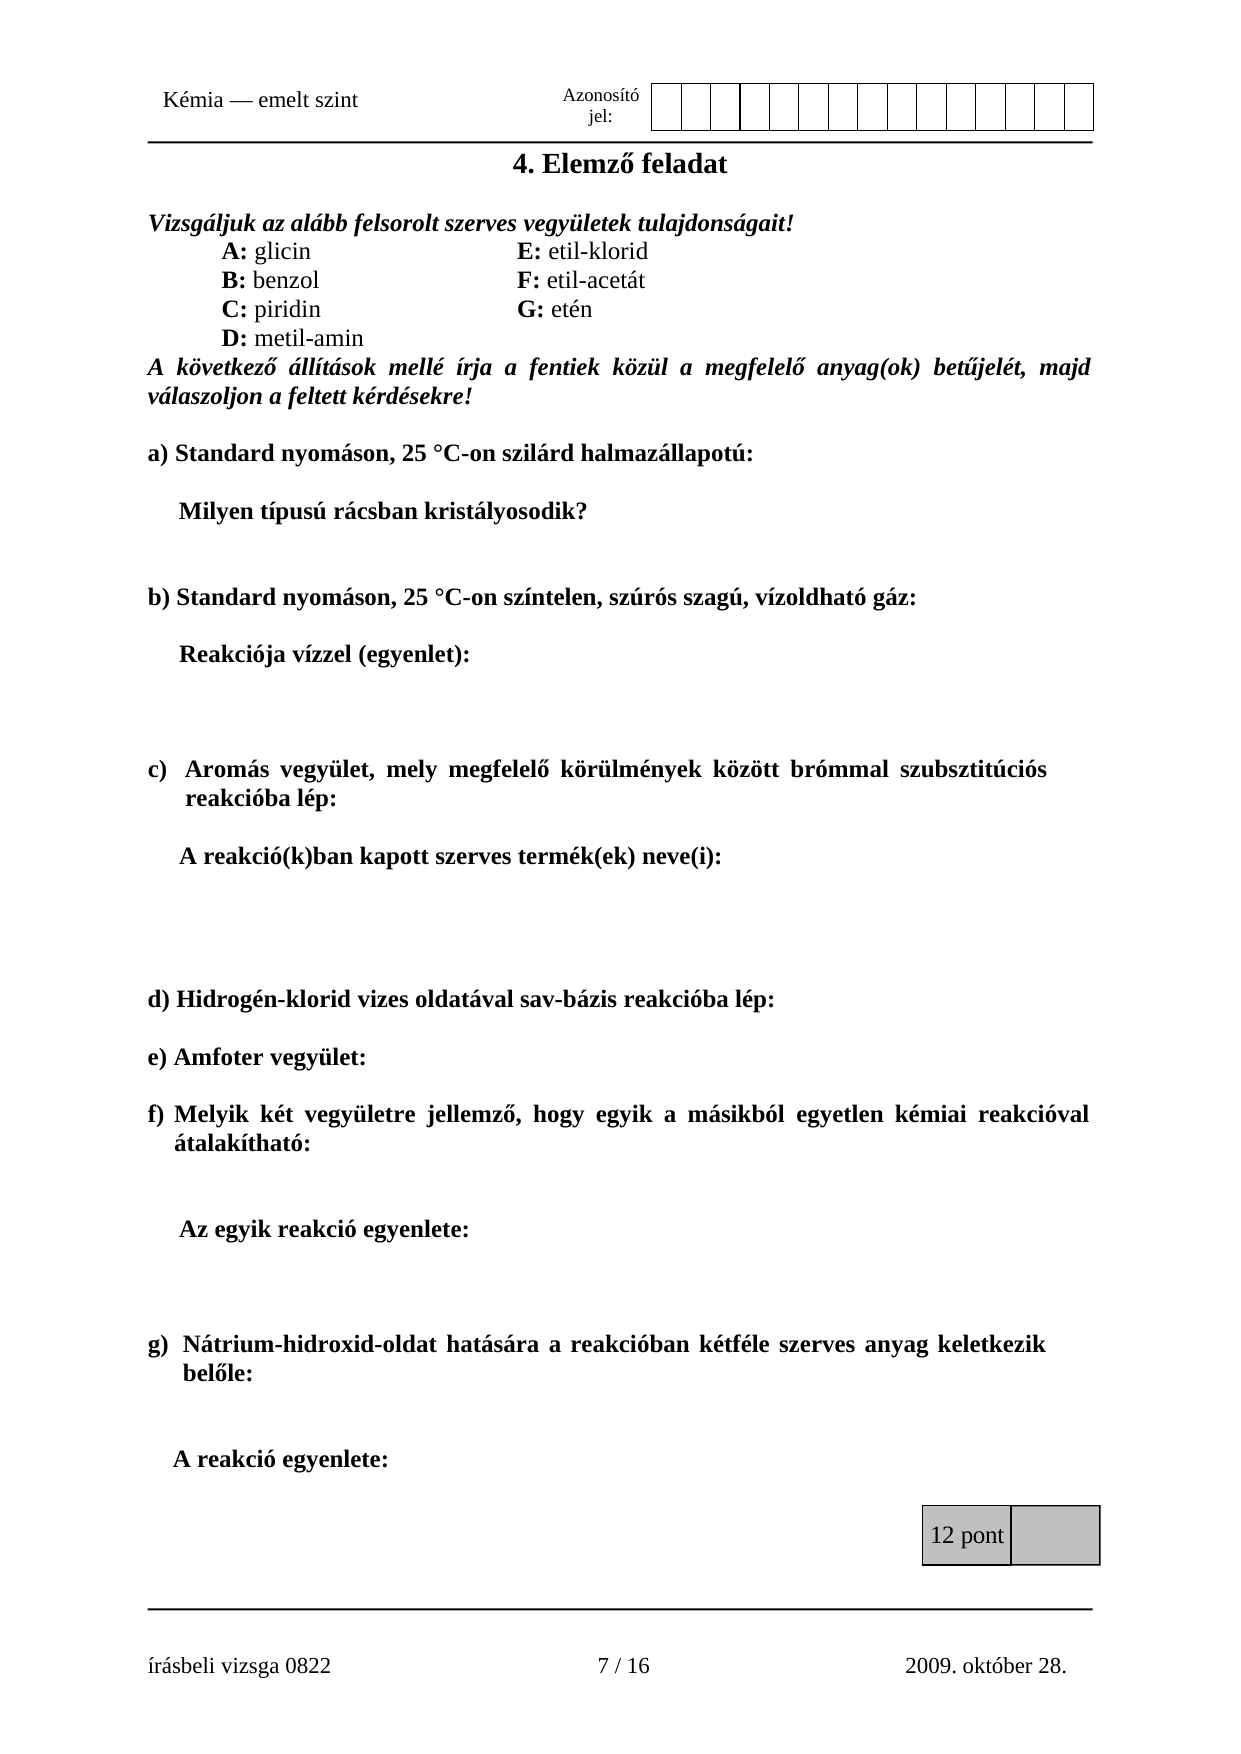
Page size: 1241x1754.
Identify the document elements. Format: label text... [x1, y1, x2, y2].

list Hidrogén-klorid vizes oldatával sav-bázis reakcióba lép: [147, 984, 1109, 1013]
text D: metil-amin [221, 323, 1109, 352]
table_header [917, 84, 946, 129]
table_header [741, 84, 769, 129]
text C: piridin G: etén [221, 294, 1109, 323]
table_header [976, 84, 1005, 129]
table_header [1006, 84, 1034, 129]
table_header [652, 84, 681, 129]
text A: glicin E: etil-klorid [221, 237, 1109, 266]
table_header [829, 84, 857, 129]
table_header [770, 84, 798, 129]
list Standard nyomáson, 25 °C-on színtelen, szúrós szagú, vízoldható gáz: Reakciója vízzel (egyenlet): [148, 582, 918, 668]
table_header [858, 84, 887, 129]
table_header [682, 84, 710, 129]
text Az egyik reakció egyenlete: [179, 1214, 1109, 1243]
list Melyik két vegyületre jellemző, hogy egyik a másikból egyetlen kémiai reakcióval átalakítható: [148, 1099, 1093, 1157]
text A reakció egyenlete: [173, 1444, 1109, 1473]
table_header [888, 84, 916, 129]
table_header [711, 84, 739, 129]
list Nátrium-hidroxid-oldat hatására a reakcióban kétféle szerves anyag keletkezik belőle: [148, 1329, 1093, 1387]
text B: benzol F: etil-acetát [221, 266, 1109, 294]
list Standard nyomáson, 25 °C-on szilárd halmazállapotú: Milyen típusú rácsban kristályosodik? [147, 438, 754, 524]
table_header [1035, 84, 1064, 129]
text Vizsgáljuk az alább felsorolt szerves vegyületek tulajdonságait! [148, 208, 1109, 237]
list Amfoter vegyület: [147, 1042, 1109, 1071]
table_header [1065, 84, 1093, 129]
table_header [799, 84, 828, 129]
text A reakció(k)ban kapott szerves termék(ek) neve(i): [179, 841, 1109, 869]
subtitle Elemző feladat [513, 146, 1109, 179]
table_header [947, 84, 975, 129]
text A következő állítások mellé írja a fentiek közül a megfelelő anyag(ok) betűjelét, majd válaszoljon a feltett kérdésekre! [148, 352, 1109, 409]
list Aromás vegyület, mely megfelelő körülmények között brómmal szubsztitúciós reakcióba lép: [148, 754, 1093, 812]
